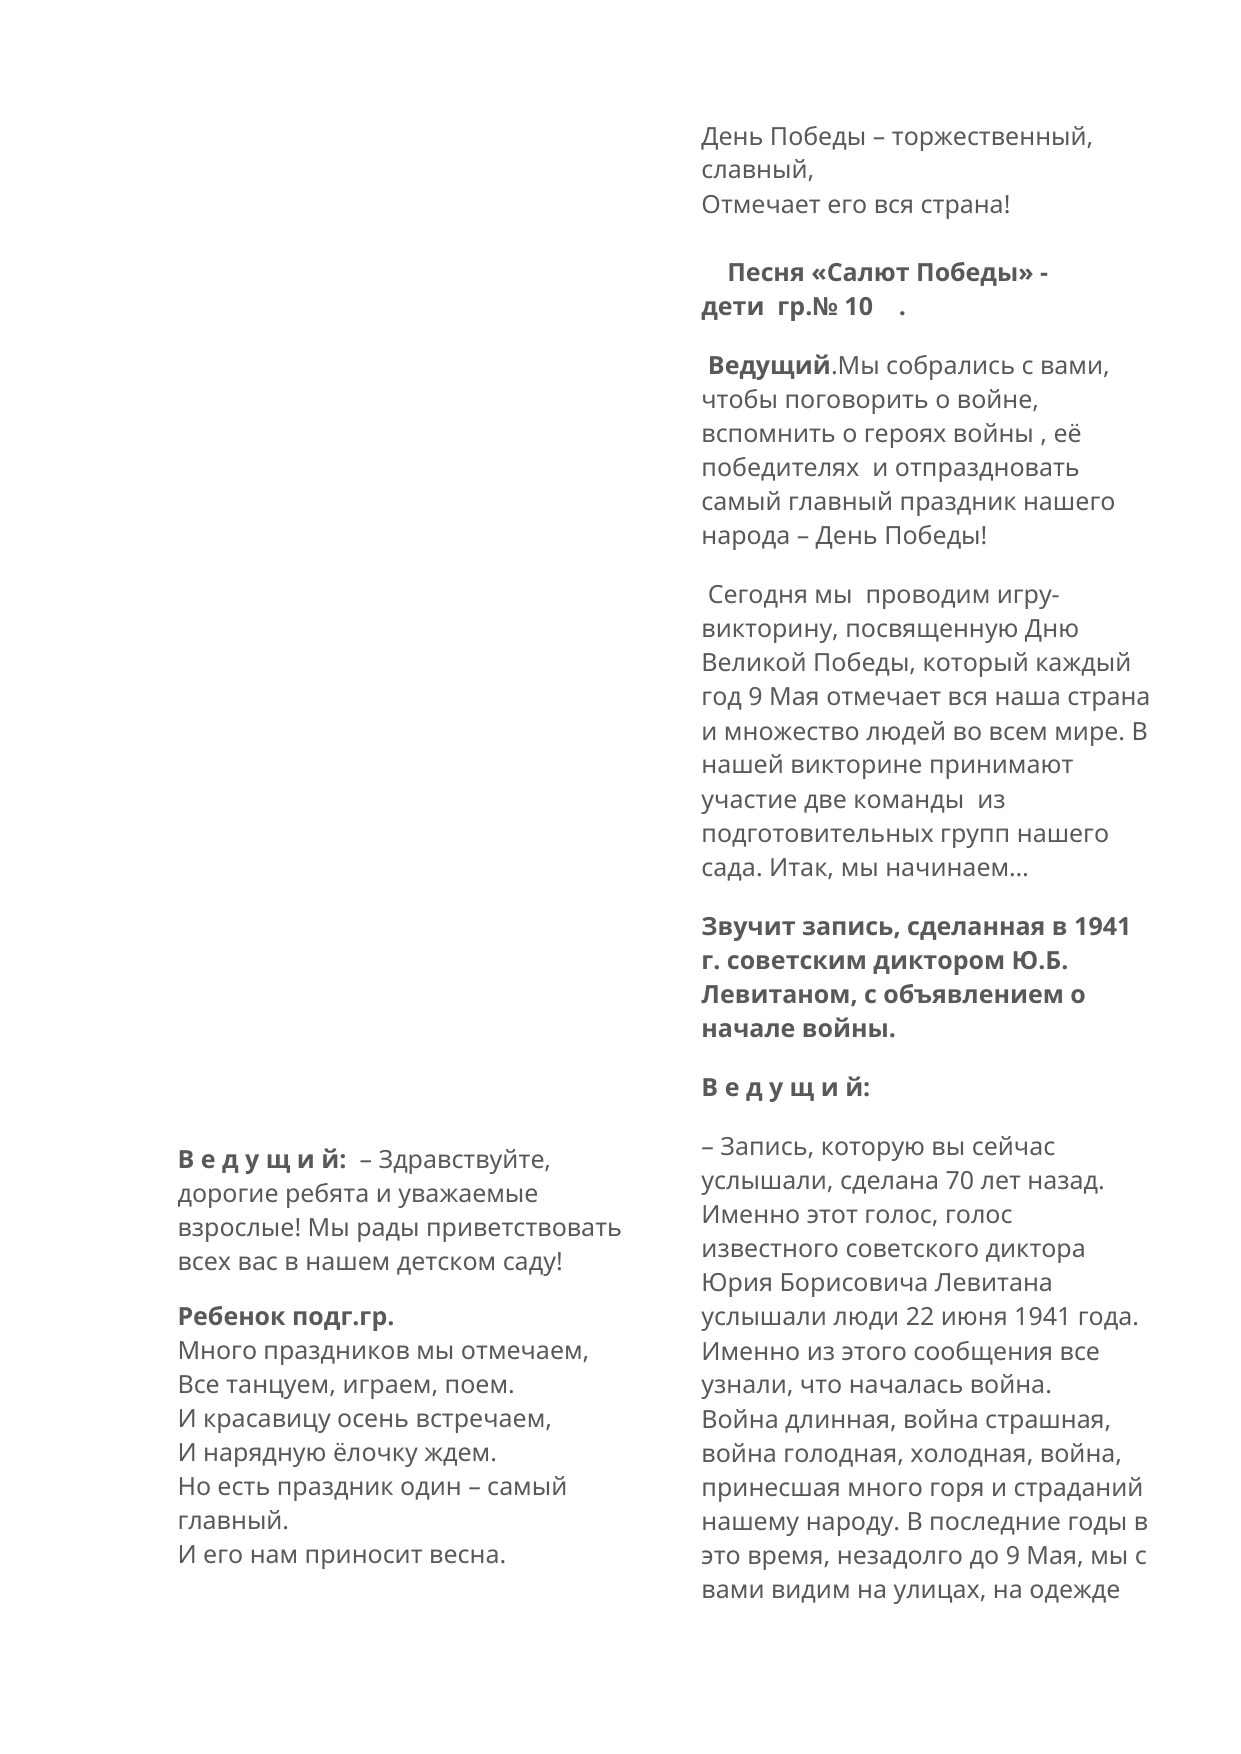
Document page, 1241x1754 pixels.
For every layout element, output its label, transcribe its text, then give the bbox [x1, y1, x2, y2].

text И нарядную ёлочку ждем. [177, 1435, 627, 1469]
text Отмечает его вся страна! [701, 186, 1152, 220]
text Но есть праздник один – самый главный. [177, 1469, 627, 1537]
text Все танцуем, играем, поем. [177, 1367, 627, 1401]
text И красавицу осень встречаем, [177, 1401, 627, 1435]
text Песня «Салют Победы» - [701, 254, 1152, 288]
text В е д у щ и й: [701, 1070, 1152, 1104]
text Сегодня мы проводим игру-викторину, посвященную Дню Великой Победы, который каждый год 9 Мая отмечает вся наша страна и множество людей во всем мире. В нашей викторине принимают участие две команды из подготовительных групп нашего сада. Итак, мы начинаем… [701, 577, 1152, 883]
text День Победы – торжественный, славный, [701, 118, 1152, 186]
text Много праздников мы отмечаем, [177, 1333, 627, 1367]
text Ребенок подг.гр. [177, 1298, 627, 1333]
text Звучит запись, сделанная в 1941 г. советским диктором Ю.Б. Левитаном, с объявлением о начале войны. [701, 908, 1152, 1045]
text В е д у щ и й: – Здравствуйте, дорогие ребята и уважаемые взрослые! Мы рады приветствовать всех вас в нашем детском саду! [177, 1141, 627, 1278]
text Ведущий.Мы собрались с вами, чтобы поговорить о войне, вспомнить о героях войны , её победителях и отпраздновать самый главный праздник нашего народа – День Победы! [701, 347, 1152, 552]
text дети гр.№ 10 . [701, 288, 1152, 322]
text И его нам приносит весна. [177, 1537, 627, 1571]
